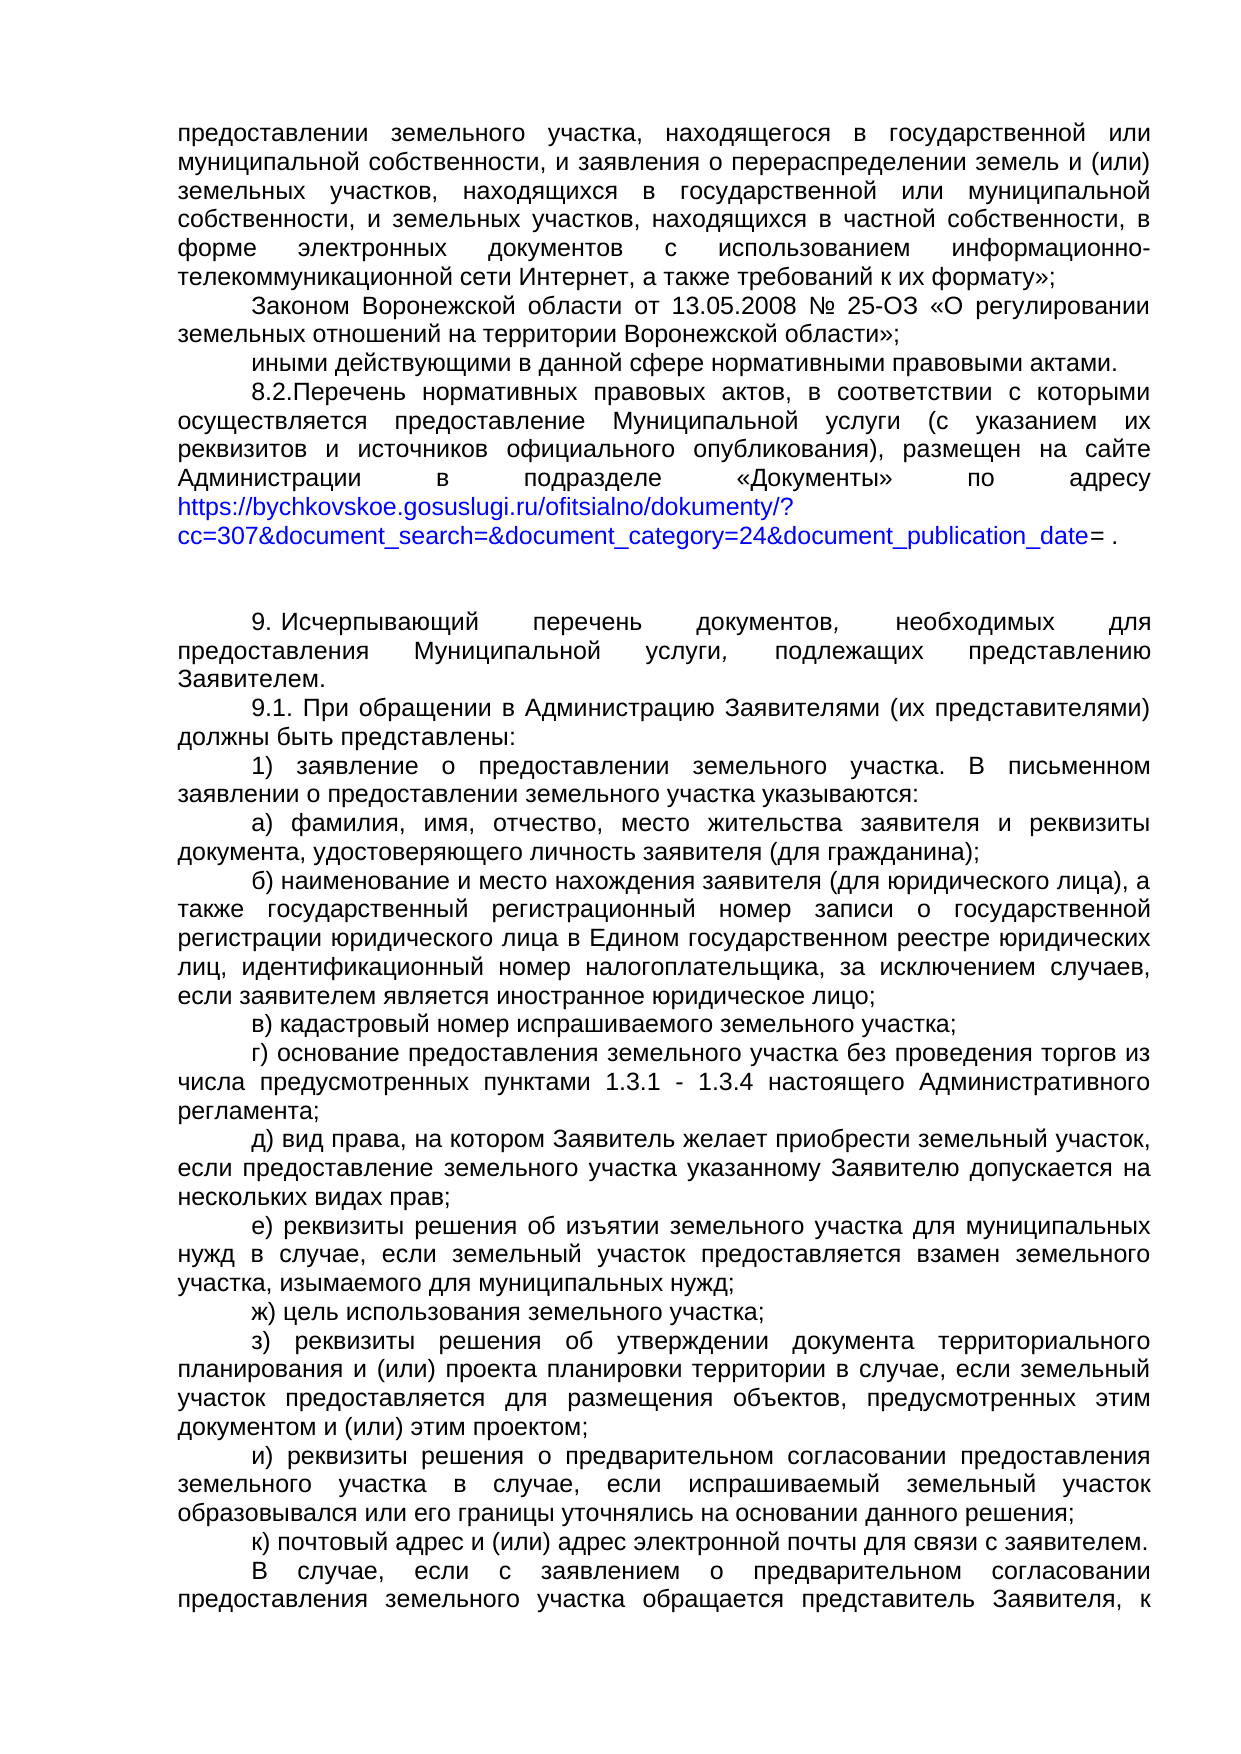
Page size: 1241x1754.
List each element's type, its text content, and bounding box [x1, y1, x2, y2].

text 9.1. При обращении в Администрацию Заявителями (их представителями) должны быть представлены: [177, 693, 1152, 751]
list Исчерпывающий перечень документов, необходимых для предоставления Муниципальной услуги, подлежащих представлению Заявителем. [177, 607, 1152, 693]
text 1) заявление о предоставлении земельного участка. В письменном заявлении о предоставлении земельного участка указываются: [177, 751, 1152, 808]
text г) основание предоставления земельного участка без проведения торгов из числа предусмотренных пунктами 1.3.1 - 1.3.4 настоящего Административного регламента; [177, 1038, 1152, 1124]
text к) почтовый адрес и (или) адрес электронной почты для связи с заявителем. [177, 1527, 1152, 1556]
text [177, 1556, 1152, 1613]
text д) вид права, на котором Заявитель желает приобрести земельный участок, если предоставление земельного участка указанному Заявителю допускается на нескольких видах прав; [177, 1124, 1152, 1211]
text 8.2.Перечень нормативных правовых актов, в соответствии с которыми осуществляется предоставление Муниципальной услуги (с указанием их реквизитов и источников официального опубликования), размещен на сайте Администрации в подразделе «Документы» по адресу https://bychkovskoe.gosuslugi.ru/ofitsialno/dokumenty/?cc=307&document_search=&document_category=24&document_publication_date= . [177, 377, 1152, 549]
text б) наименование и место нахождения заявителя (для юридического лица), а также государственный регистрационный номер записи о государственной регистрации юридического лица в Едином государственном реестре юридических лиц, идентификационный номер налогоплательщика, за исключением случаев, если заявителем является иностранное юридическое лицо; [177, 866, 1152, 1009]
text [177, 118, 1152, 291]
text Законом Воронежской области от 13.05.2008 № 25-ОЗ «О регулировании земельных отношений на территории Воронежской области»; [177, 291, 1152, 348]
text ж) цель использования земельного участка; [177, 1297, 1152, 1326]
text з) реквизиты решения об утверждении документа территориального планирования и (или) проекта планировки территории в случае, если земельный участок предоставляется для размещения объектов, предусмотренных этим документом и (или) этим проектом; [177, 1326, 1152, 1441]
text в) кадастровый номер испрашиваемого земельного участка; [177, 1009, 1152, 1038]
text и) реквизиты решения о предварительном согласовании предоставления земельного участка в случае, если испрашиваемый земельный участок образовывался или его границы уточнялись на основании данного решения; [177, 1441, 1152, 1527]
text а) фамилия, имя, отчество, место жительства заявителя и реквизиты документа, удостоверяющего личность заявителя (для гражданина); [177, 808, 1152, 866]
text е) реквизиты решения об изъятии земельного участка для муниципальных нужд в случае, если земельный участок предоставляется взамен земельного участка, изымаемого для муниципальных нужд; [177, 1211, 1152, 1297]
text иными действующими в данной сфере нормативными правовыми актами. [177, 348, 1152, 377]
